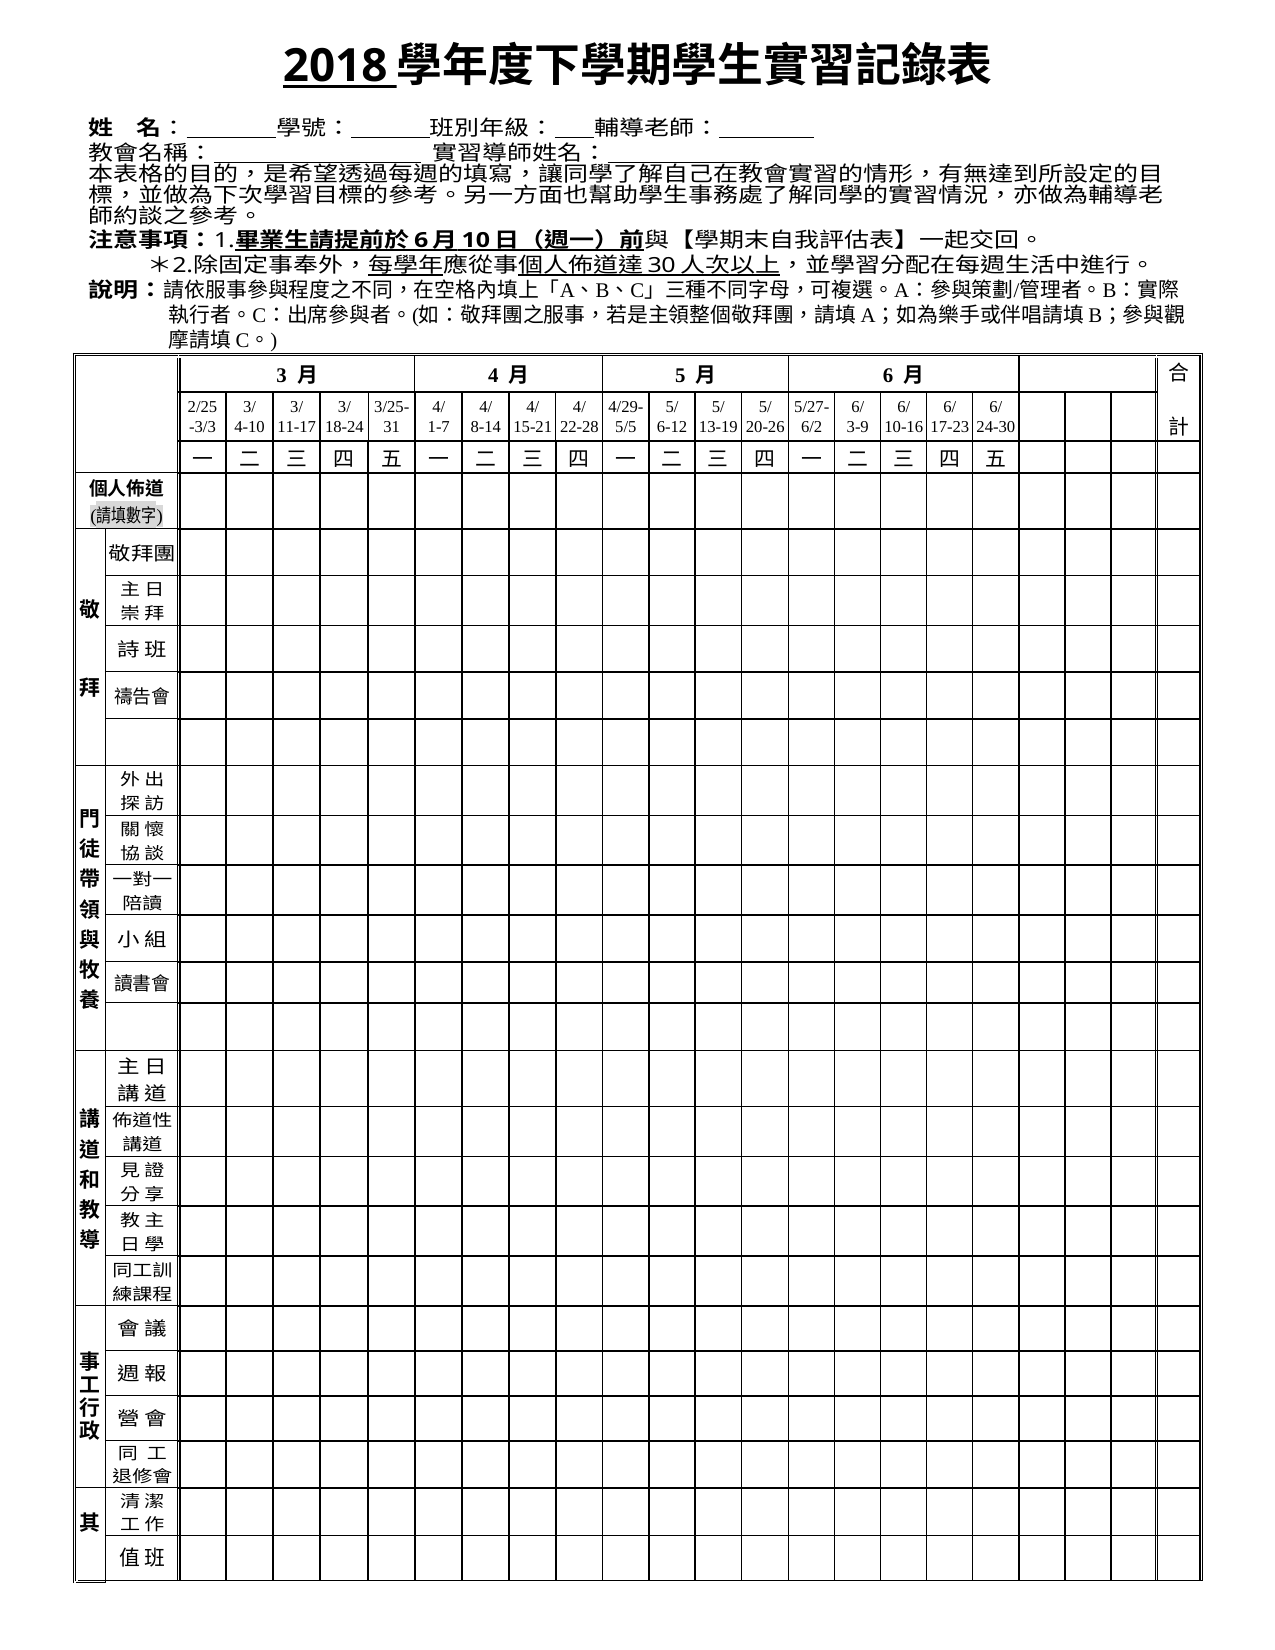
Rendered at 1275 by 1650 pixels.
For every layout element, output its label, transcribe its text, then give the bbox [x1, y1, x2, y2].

table_cell [1020, 530, 1064, 575]
table_cell 主 日 崇 拜 [106, 576, 177, 624]
table_cell [742, 1536, 788, 1579]
table_cell [650, 916, 694, 961]
table_cell [650, 1536, 694, 1579]
table_cell [1112, 1257, 1155, 1305]
table_cell [369, 866, 414, 914]
table_cell [416, 1051, 461, 1106]
table_cell [369, 1307, 414, 1350]
table_cell [696, 576, 741, 624]
table_cell [603, 720, 648, 764]
table_cell 二 [835, 442, 880, 472]
table_cell [463, 1397, 508, 1440]
table_cell [181, 673, 225, 718]
table_cell [973, 1442, 1018, 1487]
table_cell [369, 626, 414, 671]
table_cell [227, 576, 272, 624]
table_cell [1112, 1536, 1155, 1579]
table_cell [181, 576, 225, 624]
table_cell [1066, 1207, 1110, 1255]
table_cell [927, 1157, 972, 1205]
table_cell [227, 673, 272, 718]
table_cell [1020, 1352, 1064, 1395]
table_cell [181, 916, 225, 961]
table_cell [510, 626, 555, 671]
table_cell [742, 1157, 788, 1205]
table_cell [603, 963, 648, 1002]
table_cell [650, 866, 694, 914]
table_cell [369, 816, 414, 864]
table_cell 4/ 1-7 [416, 393, 461, 440]
table_cell [1020, 442, 1064, 472]
table_cell [227, 1397, 272, 1440]
table_cell [1158, 766, 1199, 814]
table_cell 佈道性講道 [106, 1107, 177, 1156]
table_cell [1020, 720, 1064, 764]
table_cell [696, 673, 741, 718]
table_cell [1158, 1307, 1199, 1350]
table_cell [274, 1051, 319, 1106]
table_cell 6/ 17-23 [927, 393, 972, 440]
table_cell [1112, 1489, 1155, 1535]
table_cell 三 [510, 442, 555, 472]
table_cell [927, 1207, 972, 1255]
table_cell [463, 1157, 508, 1205]
table_cell [1158, 1157, 1199, 1205]
table_cell [510, 1157, 555, 1205]
table_cell [1020, 393, 1064, 440]
table_cell [835, 530, 880, 575]
table_cell [181, 626, 225, 671]
table_cell [789, 816, 834, 864]
table_cell [1066, 530, 1110, 575]
table_cell [696, 816, 741, 864]
table_cell [696, 1107, 741, 1156]
table_cell [696, 626, 741, 671]
table_cell [927, 1489, 972, 1535]
table_cell [181, 1397, 225, 1440]
table_cell [274, 1257, 319, 1305]
table_cell [227, 474, 272, 528]
table_cell [416, 673, 461, 718]
table_cell [321, 1489, 367, 1535]
table_cell 一 [603, 442, 648, 472]
table_cell [1158, 1442, 1199, 1487]
table_cell [510, 1536, 555, 1579]
table_cell [835, 866, 880, 914]
table_cell [1066, 816, 1110, 864]
table_cell [835, 474, 880, 528]
table_cell [650, 530, 694, 575]
table_cell [1020, 1489, 1064, 1535]
table_cell [1112, 866, 1155, 914]
table_header 合 計 [1157, 356, 1199, 440]
table_cell [927, 1051, 972, 1106]
table_cell [881, 576, 926, 624]
table_cell [557, 1004, 602, 1050]
table_cell 詩 班 [106, 626, 177, 671]
table_cell [510, 530, 555, 575]
table_cell 禱告會 [106, 672, 177, 718]
table_cell [603, 1397, 648, 1440]
table_cell [927, 963, 972, 1002]
table_cell [927, 1536, 972, 1579]
table_cell [321, 1004, 367, 1050]
table_cell 小 組 [106, 915, 177, 961]
table_cell [1158, 1352, 1199, 1395]
table_cell 營 會 [106, 1396, 177, 1440]
table_cell [557, 626, 602, 671]
table_cell [510, 1257, 555, 1305]
table_cell [789, 1307, 834, 1350]
table_cell [1112, 766, 1155, 814]
table_cell [789, 1157, 834, 1205]
table_cell [1066, 673, 1110, 718]
table_cell [742, 1257, 788, 1305]
table_cell [557, 1207, 602, 1255]
table_cell [650, 474, 694, 528]
table_cell [1112, 393, 1155, 440]
table_cell 教 主 日 學 [106, 1206, 177, 1255]
table_cell [557, 474, 602, 528]
table_cell [510, 816, 555, 864]
table_cell [1158, 442, 1199, 472]
table_cell [321, 626, 367, 671]
table_cell [274, 530, 319, 575]
table_cell [742, 963, 788, 1002]
table_cell [274, 866, 319, 914]
table_cell [973, 816, 1018, 864]
table_cell [274, 1352, 319, 1395]
table_cell [369, 1257, 414, 1305]
table_cell 5/ 20-26 [742, 393, 788, 440]
table_cell [1158, 963, 1199, 1002]
table_cell [742, 1207, 788, 1255]
table_cell [1066, 1107, 1110, 1156]
table_cell [835, 916, 880, 961]
table_cell [603, 474, 648, 528]
table_cell [227, 1489, 272, 1535]
table_cell [1112, 626, 1155, 671]
table_cell [1066, 1257, 1110, 1305]
table_cell [1112, 1004, 1155, 1050]
table_cell [696, 1307, 741, 1350]
table_cell [1112, 1157, 1155, 1205]
table_cell 二 [227, 442, 272, 472]
table_cell [973, 1157, 1018, 1205]
table_cell [274, 474, 319, 528]
table_cell [789, 1257, 834, 1305]
table_cell [927, 673, 972, 718]
table_cell [650, 1004, 694, 1050]
table_cell [1112, 916, 1155, 961]
table_cell [789, 1442, 834, 1487]
table_cell [835, 1536, 880, 1579]
table_cell [789, 1004, 834, 1050]
table_cell [1112, 442, 1155, 472]
table_cell [1020, 1157, 1064, 1205]
table_cell [1066, 393, 1110, 440]
table_cell [227, 963, 272, 1002]
table_cell [1020, 576, 1064, 624]
table_cell [927, 1004, 972, 1050]
table_cell [510, 673, 555, 718]
table_cell [973, 1352, 1018, 1395]
table_cell [1066, 1397, 1110, 1440]
table_cell [227, 720, 272, 764]
table_cell [927, 1107, 972, 1156]
table_cell 五 [369, 442, 414, 472]
table_cell [789, 720, 834, 764]
table_cell [650, 816, 694, 864]
table_cell [416, 1257, 461, 1305]
table_cell [835, 673, 880, 718]
table_cell [973, 1207, 1018, 1255]
table_cell [1066, 866, 1110, 914]
table_cell [789, 1397, 834, 1440]
table_cell [557, 1489, 602, 1535]
table_cell [650, 673, 694, 718]
table_cell [274, 1307, 319, 1350]
table_cell [650, 626, 694, 671]
table_cell 四 [927, 442, 972, 472]
table_cell [1020, 1051, 1064, 1106]
table_cell [603, 626, 648, 671]
table_cell [463, 1051, 508, 1106]
table_cell [603, 766, 648, 814]
table_cell [696, 1442, 741, 1487]
table_cell 同工訓練課程 [106, 1256, 177, 1305]
table_cell 二 [650, 442, 694, 472]
table_header 4 月 [415, 356, 602, 391]
table_cell [181, 1004, 225, 1050]
table_cell [789, 530, 834, 575]
table_cell [274, 766, 319, 814]
table_cell [881, 916, 926, 961]
table_cell [650, 1207, 694, 1255]
table_cell [1020, 1307, 1064, 1350]
table_cell [603, 1004, 648, 1050]
table_cell [1066, 1489, 1110, 1535]
table_cell [369, 673, 414, 718]
table_cell [463, 1257, 508, 1305]
table_cell [416, 866, 461, 914]
text 姓 名： 學號： 班別年級： 輔導老師： [89, 115, 1186, 140]
table_cell [369, 1051, 414, 1106]
table_cell [696, 474, 741, 528]
table_header 5 月 [603, 356, 788, 391]
table_cell [416, 1536, 461, 1579]
table_cell [881, 1352, 926, 1395]
table_cell [369, 576, 414, 624]
table_cell 一 [416, 442, 461, 472]
table_cell [835, 626, 880, 671]
table_cell [321, 1157, 367, 1205]
table_cell 一 [181, 442, 225, 472]
table_cell [789, 1489, 834, 1535]
table_cell [1112, 673, 1155, 718]
table_cell [1020, 1397, 1064, 1440]
table_cell [881, 1004, 926, 1050]
table_cell [181, 1257, 225, 1305]
table_cell [1158, 626, 1199, 671]
table_cell [557, 1397, 602, 1440]
table_cell [696, 1397, 741, 1440]
table_cell [369, 766, 414, 814]
table_cell [1158, 530, 1199, 575]
table_cell 主 日 講 道 [106, 1051, 177, 1106]
table_cell [416, 1442, 461, 1487]
table_cell 個人佈道 (請填數字) [76, 473, 177, 528]
table_cell [650, 963, 694, 1002]
table_cell [181, 1442, 225, 1487]
table_cell [416, 1004, 461, 1050]
table_cell [510, 1397, 555, 1440]
table_cell [416, 1352, 461, 1395]
table_cell [927, 1442, 972, 1487]
table_cell [742, 474, 788, 528]
table_cell 5/ 13-19 [696, 393, 741, 440]
table_cell [416, 720, 461, 764]
table_cell [321, 720, 367, 764]
table_cell [416, 916, 461, 961]
table_cell 一 [789, 442, 834, 472]
table_cell [1112, 1397, 1155, 1440]
table_cell [321, 673, 367, 718]
table_cell [369, 1207, 414, 1255]
table_cell [227, 1004, 272, 1050]
table_cell [789, 1051, 834, 1106]
table_cell [416, 1397, 461, 1440]
table_cell [227, 916, 272, 961]
table_cell [696, 530, 741, 575]
table_cell [927, 916, 972, 961]
table_cell [227, 1257, 272, 1305]
table_cell [181, 720, 225, 764]
table_cell [835, 1352, 880, 1395]
table_cell 6/ 3-9 [835, 393, 880, 440]
table_cell [416, 816, 461, 864]
table_cell [321, 1051, 367, 1106]
table_cell [557, 1352, 602, 1395]
table_cell [1158, 866, 1199, 914]
table_cell 3/25-31 [369, 393, 414, 440]
table_cell [650, 1352, 694, 1395]
table_cell [603, 916, 648, 961]
table_header [76, 354, 179, 472]
table_cell [1020, 916, 1064, 961]
table_cell [321, 1207, 367, 1255]
table_cell [321, 1257, 367, 1305]
table_cell 3/ 4-10 [227, 393, 272, 440]
table_cell [835, 1107, 880, 1156]
table_cell [973, 766, 1018, 814]
table_cell [835, 1004, 880, 1050]
table_cell [557, 1107, 602, 1156]
table_cell [1158, 916, 1199, 961]
table_cell [789, 1352, 834, 1395]
table_cell [1158, 1257, 1199, 1305]
table_cell [1112, 963, 1155, 1002]
text 注意事項：1.畢業生請提前於6月10日（週一）前與【學期末自我評估表】一起交回。 [89, 228, 1186, 253]
table_cell [973, 530, 1018, 575]
table_cell [1020, 766, 1064, 814]
table_cell 讀書會 [106, 962, 177, 1002]
table_cell [603, 530, 648, 575]
table_cell [696, 916, 741, 961]
table_cell [463, 963, 508, 1002]
table_cell 2/25 -3/3 [181, 393, 225, 440]
table_cell 5/ 6-12 [650, 393, 694, 440]
table_cell [1066, 963, 1110, 1002]
table_cell [369, 1442, 414, 1487]
table_cell [927, 866, 972, 914]
table_cell [274, 576, 319, 624]
table_cell 一對一 陪讀 [106, 865, 177, 914]
table_cell 其 他 [76, 1488, 105, 1579]
table_cell [463, 626, 508, 671]
table_cell [227, 1051, 272, 1106]
table_cell [1112, 1051, 1155, 1106]
table_cell [227, 1536, 272, 1579]
table_cell [742, 766, 788, 814]
table_cell [1020, 816, 1064, 864]
table_cell [1112, 1442, 1155, 1487]
table_cell [463, 1307, 508, 1350]
table_cell [973, 1489, 1018, 1535]
table_cell [603, 1051, 648, 1106]
table_cell [1020, 963, 1064, 1002]
table_cell [603, 1489, 648, 1535]
table_cell [1112, 530, 1155, 575]
table_cell [789, 673, 834, 718]
table_cell [1020, 1257, 1064, 1305]
table_cell [416, 530, 461, 575]
table_cell [463, 1536, 508, 1579]
table_cell [973, 1257, 1018, 1305]
table_cell [927, 816, 972, 864]
table_cell [274, 1004, 319, 1050]
table_cell [1158, 720, 1199, 764]
table_cell 4/ 15-21 [510, 393, 555, 440]
table_cell [274, 1489, 319, 1535]
table_cell [1066, 1536, 1110, 1579]
table_cell [274, 1442, 319, 1487]
table_cell [510, 474, 555, 528]
table_cell [742, 720, 788, 764]
table_cell [650, 1397, 694, 1440]
table_cell [416, 1307, 461, 1350]
table_cell 清 潔 工 作 [106, 1488, 177, 1535]
table_cell [1066, 766, 1110, 814]
table_cell [973, 673, 1018, 718]
table_cell [742, 530, 788, 575]
table_cell [181, 1536, 225, 1579]
table_cell [789, 1536, 834, 1579]
table_cell [1066, 1352, 1110, 1395]
table_cell [881, 816, 926, 864]
table_cell [742, 626, 788, 671]
table_cell [835, 1307, 880, 1350]
table_cell [742, 1307, 788, 1350]
table_cell [789, 576, 834, 624]
table_cell [369, 963, 414, 1002]
table_cell [369, 474, 414, 528]
table_cell [1066, 1004, 1110, 1050]
table_cell [927, 1307, 972, 1350]
table_cell [274, 1157, 319, 1205]
table_cell [973, 916, 1018, 961]
table_header [1019, 354, 1157, 391]
table_cell [510, 1307, 555, 1350]
table_cell [557, 1442, 602, 1487]
table_cell [416, 1207, 461, 1255]
table_cell [510, 766, 555, 814]
table_cell [274, 1107, 319, 1156]
table_cell [881, 1207, 926, 1255]
table_cell [463, 916, 508, 961]
table_cell [1020, 626, 1064, 671]
table_cell [181, 766, 225, 814]
table_cell [742, 1004, 788, 1050]
table_cell [510, 576, 555, 624]
table_cell [227, 530, 272, 575]
table_cell [274, 1397, 319, 1440]
table_cell [274, 963, 319, 1002]
table_cell [463, 673, 508, 718]
table_cell [1066, 720, 1110, 764]
table_cell [1020, 1442, 1064, 1487]
table_cell [835, 1207, 880, 1255]
table_cell [321, 1307, 367, 1350]
table_cell [1066, 626, 1110, 671]
table_cell [1020, 1107, 1064, 1156]
table_cell [1112, 576, 1155, 624]
table_cell [603, 1107, 648, 1156]
table_cell [1158, 576, 1199, 624]
text 教會名稱： 實習導師姓名： [89, 140, 1186, 165]
table_cell [881, 1536, 926, 1579]
table_cell 四 [742, 442, 788, 472]
table_cell 3/ 18-24 [321, 393, 368, 440]
table_cell [557, 1536, 602, 1579]
table_cell [1112, 1207, 1155, 1255]
table_cell [927, 530, 972, 575]
table_cell [835, 720, 880, 764]
table_cell [510, 1051, 555, 1106]
table_cell [557, 916, 602, 961]
table_cell [1066, 576, 1110, 624]
table_cell [927, 1257, 972, 1305]
table_cell [557, 1257, 602, 1305]
table_cell [789, 766, 834, 814]
table_cell [603, 1352, 648, 1395]
table_cell [927, 576, 972, 624]
table_cell [881, 1442, 926, 1487]
table_cell 6/ 10-16 [881, 393, 926, 440]
table_cell [1020, 673, 1064, 718]
table_cell [881, 766, 926, 814]
table_cell [742, 916, 788, 961]
table_cell [603, 1257, 648, 1305]
table_cell [416, 1489, 461, 1535]
table_cell 二 [463, 442, 508, 472]
table_cell [742, 1352, 788, 1395]
table_cell [927, 720, 972, 764]
table_cell [696, 1207, 741, 1255]
table_cell 門徒 帶領 與 牧養 [76, 766, 105, 1050]
table_cell [321, 1352, 367, 1395]
table_cell [1158, 1536, 1199, 1579]
table_cell [835, 1397, 880, 1440]
table_cell [696, 1051, 741, 1106]
table_cell [789, 866, 834, 914]
table_cell [603, 1536, 648, 1579]
table_cell [463, 720, 508, 764]
table_cell [881, 673, 926, 718]
table_cell [973, 1004, 1018, 1050]
table_cell [274, 1536, 319, 1579]
table_header 3 月 [179, 356, 414, 391]
table_cell [181, 1352, 225, 1395]
table_cell 會 議 [106, 1306, 177, 1350]
table_cell [557, 673, 602, 718]
table_cell [416, 1157, 461, 1205]
table_cell [416, 626, 461, 671]
table_cell [742, 866, 788, 914]
table_cell [603, 1442, 648, 1487]
table_cell [1066, 1442, 1110, 1487]
table_cell [1112, 1107, 1155, 1156]
table_cell [510, 866, 555, 914]
table_cell [603, 576, 648, 624]
table_cell [1020, 1004, 1064, 1050]
table_cell [463, 576, 508, 624]
table_cell [106, 719, 177, 764]
table_cell [1066, 1157, 1110, 1205]
table_cell 4/ 8-14 [463, 393, 508, 440]
table_cell [603, 1307, 648, 1350]
table_cell [369, 1157, 414, 1205]
table_cell [1020, 474, 1064, 528]
table_cell [789, 1107, 834, 1156]
table_cell [742, 1397, 788, 1440]
table_cell [463, 530, 508, 575]
table_cell [1158, 474, 1199, 528]
table_cell [463, 766, 508, 814]
table_cell [742, 1051, 788, 1106]
table_cell [181, 1207, 225, 1255]
table_cell [835, 576, 880, 624]
table_cell [603, 816, 648, 864]
table_cell [227, 1157, 272, 1205]
table_cell [557, 963, 602, 1002]
table_cell [1158, 816, 1199, 864]
table_cell [321, 816, 367, 864]
table_cell 敬拜團 [106, 529, 177, 575]
table_cell [227, 1107, 272, 1156]
table_cell [557, 816, 602, 864]
table_cell [650, 1307, 694, 1350]
table_cell [835, 1489, 880, 1535]
table_cell [973, 626, 1018, 671]
text 2018學年度下學期學生實習記錄表 [89, 44, 1186, 90]
table_cell [835, 816, 880, 864]
table_cell [1066, 1051, 1110, 1106]
table_cell [927, 766, 972, 814]
table_cell [227, 766, 272, 814]
table_cell [321, 474, 367, 528]
table_cell [557, 1157, 602, 1205]
table_cell [789, 916, 834, 961]
table_cell [181, 1489, 225, 1535]
table_cell [463, 1004, 508, 1050]
table_cell [1066, 1307, 1110, 1350]
table_cell [463, 1207, 508, 1255]
table_cell [557, 720, 602, 764]
table_cell [881, 1107, 926, 1156]
table_cell [181, 1307, 225, 1350]
table_cell [369, 530, 414, 575]
table_cell [510, 916, 555, 961]
table_cell [181, 963, 225, 1002]
table_cell [1112, 1307, 1155, 1350]
table_cell [973, 576, 1018, 624]
table_cell [321, 1442, 367, 1487]
table_cell [510, 1489, 555, 1535]
table_cell [603, 673, 648, 718]
table_cell [510, 1442, 555, 1487]
table_cell [274, 626, 319, 671]
table_cell [510, 1352, 555, 1395]
table_cell [181, 530, 225, 575]
table_cell 三 [274, 442, 319, 472]
table_cell [463, 1352, 508, 1395]
table_cell [1112, 474, 1155, 528]
table_cell [650, 576, 694, 624]
table_cell [881, 626, 926, 671]
table_cell [742, 1489, 788, 1535]
table_cell [1066, 474, 1110, 528]
table_cell [274, 1207, 319, 1255]
table_cell [274, 673, 319, 718]
table_cell [510, 963, 555, 1002]
table_cell [973, 866, 1018, 914]
table_cell [696, 1536, 741, 1579]
table_cell [603, 866, 648, 914]
table_cell [369, 1107, 414, 1156]
table_cell [835, 1442, 880, 1487]
table_cell 關 懷 協 談 [106, 816, 177, 864]
table_cell [973, 720, 1018, 764]
text 說明：請依服事參與程度之不同，在空格內填上「A、B、C」三種不同字母，可複選。A：參與策劃/管理者。B：實際執行者。C：出席參與者。(如：敬拜團之服事，若是主領整個敬拜團，請填A；如為樂手或伴唱請填B；參與觀摩請填C。) [89, 278, 1186, 353]
table_cell [1066, 442, 1110, 472]
table_cell [463, 1489, 508, 1535]
table_cell [557, 766, 602, 814]
table_cell [696, 766, 741, 814]
table_cell [557, 1051, 602, 1106]
table_cell [557, 530, 602, 575]
table_cell [557, 866, 602, 914]
table_cell [181, 1107, 225, 1156]
table_cell [181, 1157, 225, 1205]
table_cell [1158, 1051, 1199, 1106]
table_cell [650, 1107, 694, 1156]
table_cell [973, 1107, 1018, 1156]
table_cell [650, 1257, 694, 1305]
table_cell [650, 1442, 694, 1487]
table_cell [1112, 1352, 1155, 1395]
table_cell [881, 1397, 926, 1440]
table_cell [274, 720, 319, 764]
table_cell 三 [696, 442, 741, 472]
table_cell [416, 963, 461, 1002]
table_cell [742, 673, 788, 718]
table_header 6 月 [789, 356, 1018, 391]
table_cell [603, 1157, 648, 1205]
table_cell 4/29- 5/5 [603, 393, 648, 440]
table_cell [369, 916, 414, 961]
table_cell [181, 866, 225, 914]
table_cell [510, 1004, 555, 1050]
table_cell [696, 1004, 741, 1050]
table_cell 5/27- 6/2 [789, 393, 834, 440]
table_cell [835, 1257, 880, 1305]
table_cell [1020, 866, 1064, 914]
table_cell [1158, 1489, 1199, 1535]
table_cell [742, 816, 788, 864]
table_cell 四 [557, 442, 602, 472]
table_cell [369, 1352, 414, 1395]
table_cell [927, 474, 972, 528]
table_cell 週 報 [106, 1351, 177, 1395]
table_cell [1020, 1207, 1064, 1255]
table_cell [973, 1536, 1018, 1579]
table_cell [321, 766, 367, 814]
table_cell 4/ 22-28 [556, 393, 602, 440]
table_cell 見 證 分 享 [106, 1157, 177, 1205]
text 本表格的目的，是希望透過每週的填寫，讓同學了解自己在教會實習的情形，有無達到所設定的目標，並做為下次學習目標的參考。另一方面也幫助學生事務處了解同學的實習情況，亦做為輔導老師約談之參考。 [89, 165, 1186, 228]
table_cell [1020, 1536, 1064, 1579]
table_cell [369, 1397, 414, 1440]
table_cell [696, 1489, 741, 1535]
table_cell [321, 963, 367, 1002]
table_cell [416, 474, 461, 528]
table_cell [274, 816, 319, 864]
table_cell 外 出 探 訪 [106, 766, 177, 814]
table_cell [835, 766, 880, 814]
table_cell [463, 1107, 508, 1156]
table_cell [881, 474, 926, 528]
table_cell 事 工行政 [76, 1306, 105, 1487]
table_cell [227, 1352, 272, 1395]
table_cell [927, 1397, 972, 1440]
table_cell [1158, 1107, 1199, 1156]
table_cell [696, 1157, 741, 1205]
table_cell [463, 866, 508, 914]
table_cell [510, 1107, 555, 1156]
table_cell [650, 720, 694, 764]
table_cell [557, 576, 602, 624]
table_cell [1158, 1004, 1199, 1050]
table_cell [881, 1307, 926, 1350]
table_cell [1066, 916, 1110, 961]
table_cell [369, 1489, 414, 1535]
table_cell [696, 1352, 741, 1395]
table_cell [881, 1257, 926, 1305]
table_cell [557, 1307, 602, 1350]
table_cell [881, 530, 926, 575]
table_cell [881, 1489, 926, 1535]
table_cell [181, 816, 225, 864]
table_cell [881, 720, 926, 764]
table_cell [321, 1107, 367, 1156]
table_cell [927, 1352, 972, 1395]
table_cell [650, 1157, 694, 1205]
table_cell [227, 626, 272, 671]
table_cell [369, 1536, 414, 1579]
table_cell [1158, 1207, 1199, 1255]
table_cell [1158, 673, 1199, 718]
table_cell [789, 963, 834, 1002]
table_cell 6/ 24-30 [973, 393, 1018, 440]
table_cell [789, 474, 834, 528]
table_cell [321, 1536, 367, 1579]
table_cell [510, 1207, 555, 1255]
table_cell 同 工 退修會 [106, 1441, 177, 1487]
table_cell 三 [881, 442, 926, 472]
table_cell [416, 766, 461, 814]
table_cell [881, 1051, 926, 1106]
table_cell [881, 866, 926, 914]
table_cell 五 [973, 442, 1018, 472]
table_cell [696, 866, 741, 914]
table_cell [321, 916, 367, 961]
table_cell [227, 1307, 272, 1350]
table_cell [742, 1442, 788, 1487]
table_cell [650, 1489, 694, 1535]
table_cell [881, 963, 926, 1002]
table_cell [650, 766, 694, 814]
table_cell [973, 1051, 1018, 1106]
table_cell [274, 916, 319, 961]
table_cell [696, 1257, 741, 1305]
table_cell [321, 1397, 367, 1440]
table_cell [835, 1051, 880, 1106]
table_cell [973, 474, 1018, 528]
table_cell [510, 720, 555, 764]
table_cell [973, 963, 1018, 1002]
table_cell [181, 474, 225, 528]
table_cell [973, 1307, 1018, 1350]
table_cell [881, 1157, 926, 1205]
table_cell [416, 1107, 461, 1156]
table_cell [321, 530, 367, 575]
table_cell [603, 1207, 648, 1255]
table_cell [227, 816, 272, 864]
table_cell [835, 1157, 880, 1205]
table_cell [321, 576, 367, 624]
table_cell [369, 720, 414, 764]
table_cell [1158, 1397, 1199, 1440]
table_cell 四 [321, 442, 367, 472]
table_cell 敬 拜 [76, 529, 105, 764]
table_cell [416, 576, 461, 624]
table_cell [369, 1004, 414, 1050]
table_cell [1112, 720, 1155, 764]
table_cell 值 班 [106, 1536, 177, 1579]
table_cell [463, 474, 508, 528]
table_cell [789, 1207, 834, 1255]
table_cell [789, 626, 834, 671]
table_cell [463, 816, 508, 864]
table_cell 講道 和 教導 [76, 1051, 105, 1305]
table_cell 3/ 11-17 [274, 393, 319, 440]
table_cell [227, 1442, 272, 1487]
table_cell [106, 1003, 177, 1050]
table_cell [696, 963, 741, 1002]
table_cell [181, 1051, 225, 1106]
table_cell [1112, 816, 1155, 864]
table_cell [227, 1207, 272, 1255]
table_cell [835, 963, 880, 1002]
table_cell [463, 1442, 508, 1487]
table_cell [742, 576, 788, 624]
table_cell [696, 720, 741, 764]
table_cell [973, 1397, 1018, 1440]
table_cell [227, 866, 272, 914]
table_cell [742, 1107, 788, 1156]
table_cell [321, 866, 367, 914]
table_cell [927, 626, 972, 671]
table_cell [650, 1051, 694, 1106]
text ＊2.除固定事奉外，每學年應從事個人佈道達30人次以上，並學習分配在每週生活中進行。 [89, 253, 1186, 278]
